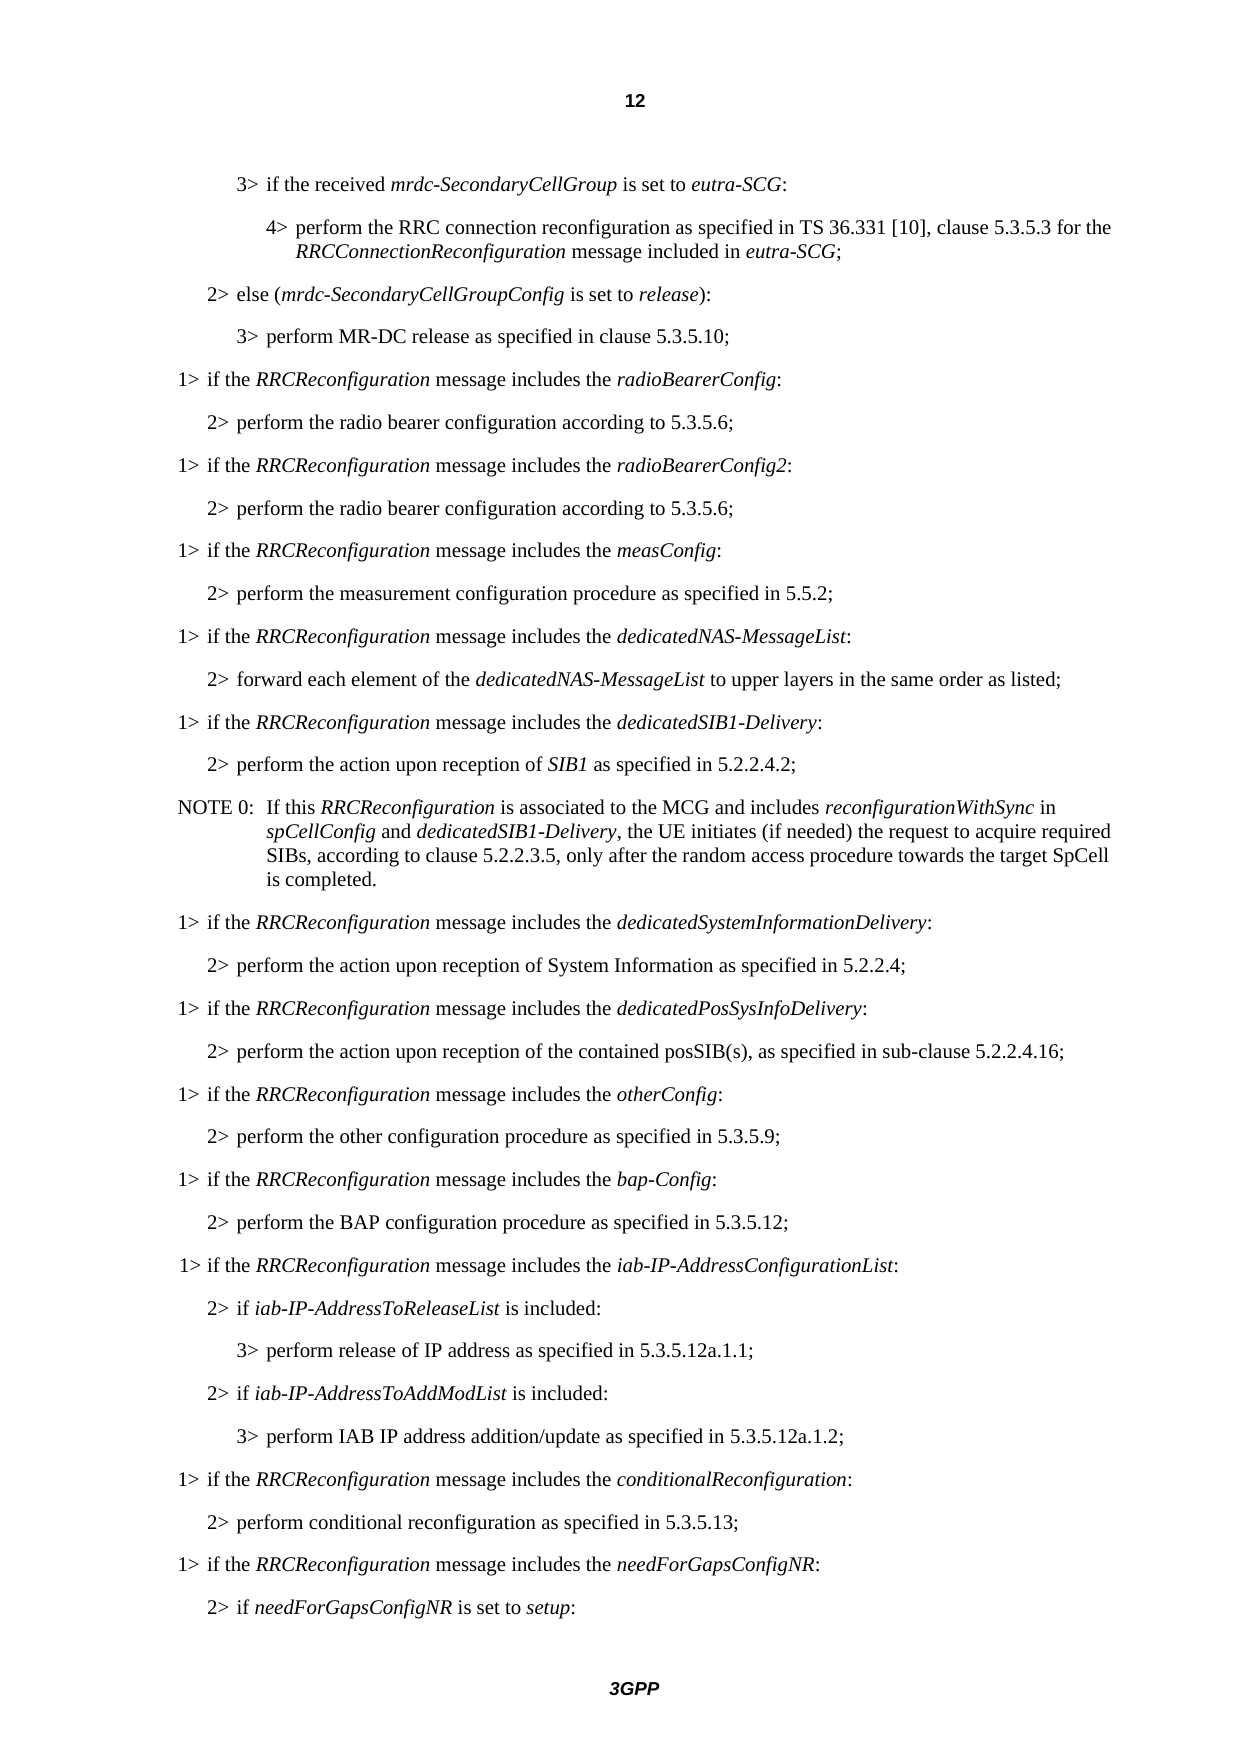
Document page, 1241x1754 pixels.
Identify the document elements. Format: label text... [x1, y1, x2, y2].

text 1> if the RRCReconfiguration message includes the radioBearerConfig2: [177, 453, 1122, 477]
text 1> if the RRCReconfiguration message includes the measConfig: [177, 538, 1122, 562]
text 2> perform the other configuration procedure as specified in 5.3.5.9; [207, 1124, 1122, 1148]
text 2> perform the radio bearer configuration according to 5.3.5.6; [207, 410, 1122, 434]
text 3> perform MR-DC release as specified in clause 5.3.5.10; [236, 324, 1122, 348]
text 1> if the RRCReconfiguration message includes the iab-IP-AddressConfigurationList: [148, 1253, 1122, 1277]
text 1> if the RRCReconfiguration message includes the conditionalReconfiguration: [177, 1467, 1122, 1491]
text 2> perform the action upon reception of SIB1 as specified in 5.2.2.4.2; [207, 752, 1122, 776]
text 3> if the received mrdc-SecondaryCellGroup is set to eutra-SCG: [236, 172, 1122, 196]
text 3> perform release of IP address as specified in 5.3.5.12a.1.1; [236, 1338, 1122, 1362]
text 2> if iab-IP-AddressToAddModList is included: [207, 1381, 1122, 1405]
text 1> if the RRCReconfiguration message includes the bap-Config: [177, 1167, 1122, 1191]
text 2> forward each element of the dedicatedNAS-MessageList to upper layers in the same order as listed; [207, 667, 1122, 691]
text 3> perform IAB IP address addition/update as specified in 5.3.5.12a.1.2; [236, 1424, 1122, 1448]
text 1> if the RRCReconfiguration message includes the radioBearerConfig: [177, 367, 1122, 391]
text 2> if iab-IP-AddressToReleaseList is included: [207, 1296, 1122, 1319]
text 2> if needForGapsConfigNR is set to setup: [207, 1595, 1122, 1619]
text 1> if the RRCReconfiguration message includes the dedicatedPosSysInfoDelivery: [177, 996, 1122, 1020]
text 2> perform the action upon reception of System Information as specified in 5.2.2.4; [207, 953, 1122, 977]
text 1> if the RRCReconfiguration message includes the dedicatedSystemInformationDelivery: [177, 910, 1122, 934]
text 4> perform the RRC connection reconfiguration as specified in TS 36.331 [10], clause 5.3.5.3 for the RRCConnectionReconfiguration message included in eutra-SCG; [266, 214, 1122, 263]
text 1> if the RRCReconfiguration message includes the dedicatedNAS-MessageList: [177, 624, 1122, 648]
text 2> perform the BAP configuration procedure as specified in 5.3.5.12; [207, 1210, 1122, 1234]
text NOTE 0: If this RRCReconfiguration is associated to the MCG and includes reconfigurationWithSync in spCellConfig and dedicatedSIB1-Delivery, the UE initiates (if needed) the request to acquire required SIBs, according to clause 5.2.2.3.5, only after the random access procedure towards the target SpCell is completed. [177, 795, 1122, 891]
text 2> perform the radio bearer configuration according to 5.3.5.6; [207, 496, 1122, 519]
text 1> if the RRCReconfiguration message includes the otherConfig: [177, 1081, 1122, 1106]
text 1> if the RRCReconfiguration message includes the dedicatedSIB1-Delivery: [177, 709, 1122, 734]
text 2> perform the action upon reception of the contained posSIB(s), as specified in sub-clause 5.2.2.4.16; [207, 1039, 1122, 1063]
text 2> perform the measurement configuration procedure as specified in 5.5.2; [207, 581, 1122, 605]
text 2> else (mrdc-SecondaryCellGroupConfig is set to release): [207, 281, 1122, 306]
text 2> perform conditional reconfiguration as specified in 5.3.5.13; [177, 1509, 1122, 1534]
text 1> if the RRCReconfiguration message includes the needForGapsConfigNR: [177, 1552, 1122, 1576]
